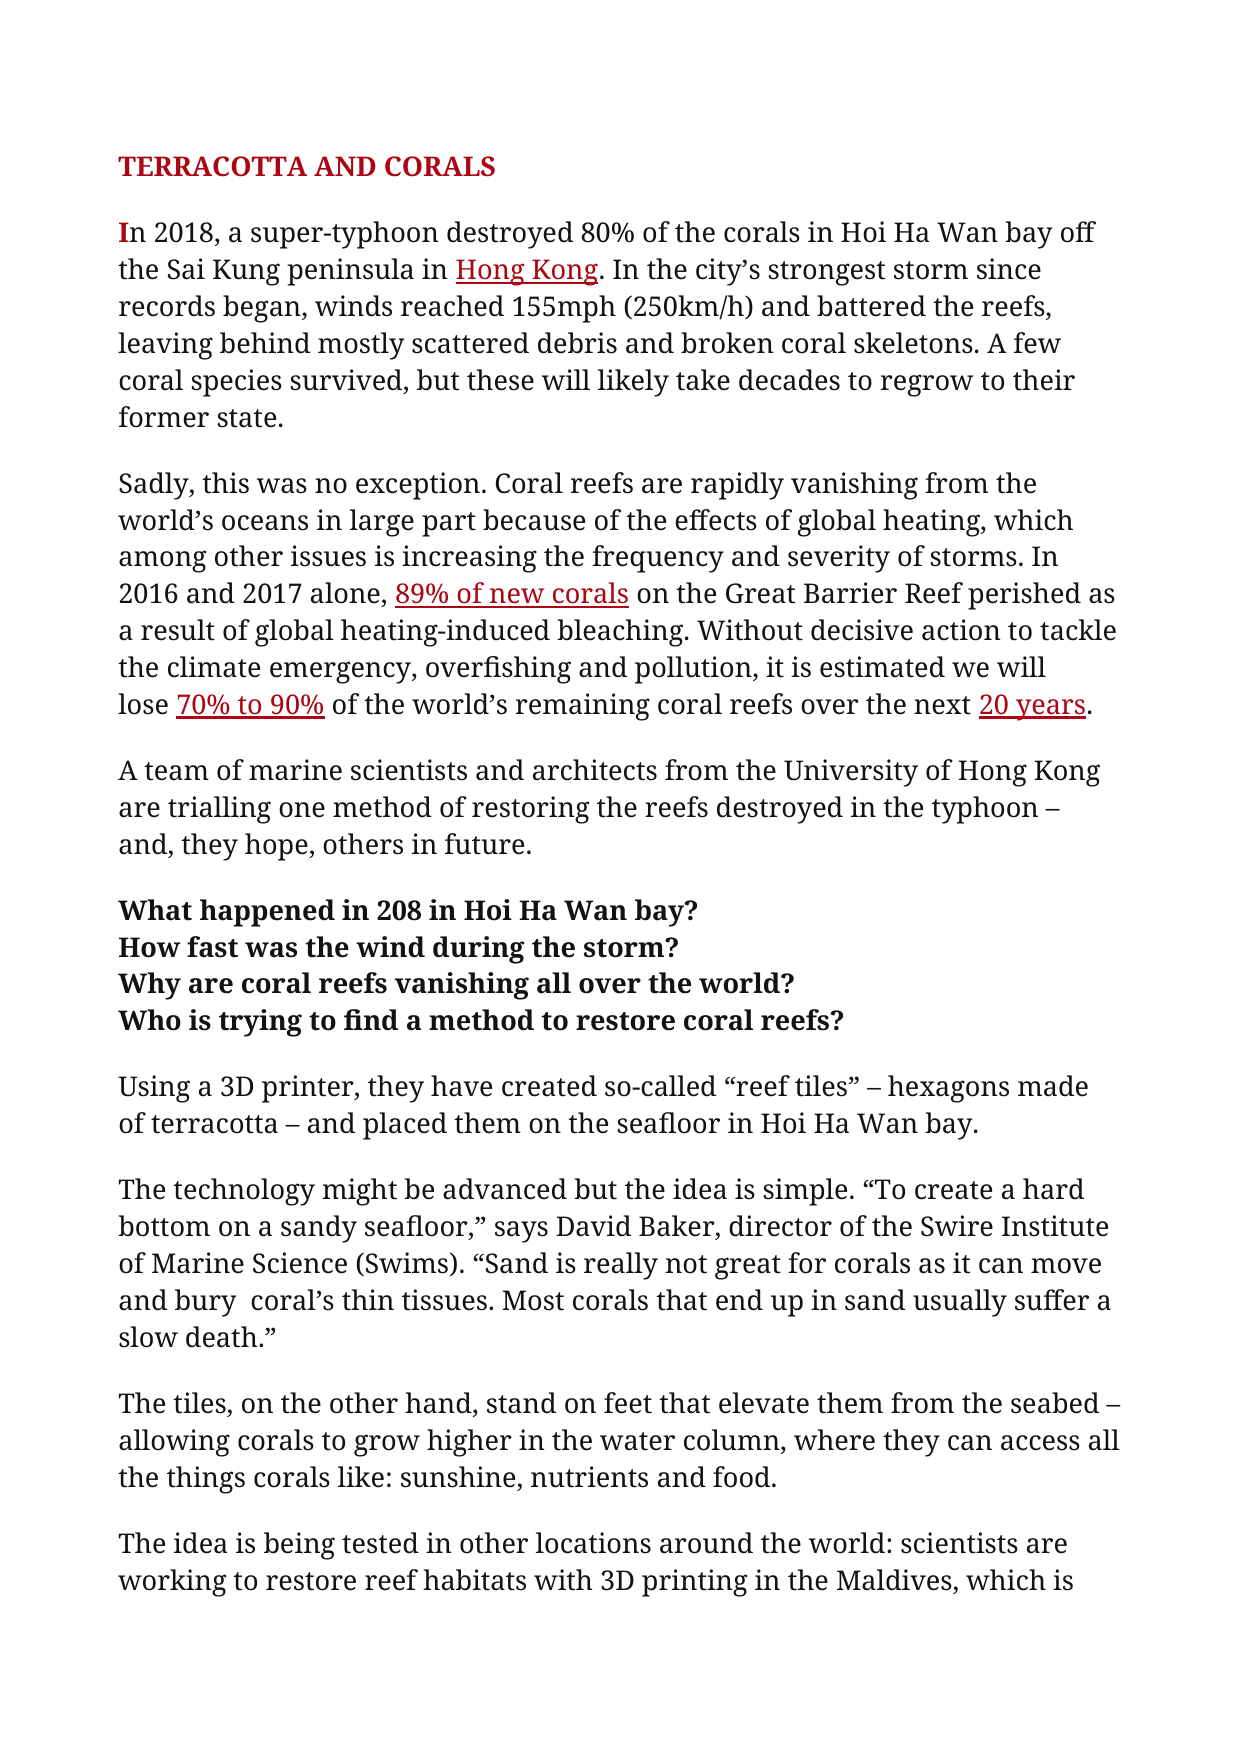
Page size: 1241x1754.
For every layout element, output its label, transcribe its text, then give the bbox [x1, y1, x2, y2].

text A team of marine scientists and architects from the University of Hong Kong are trialling one method of restoring the reefs destroyed in the typhoon – and, they hope, others in future. [118, 751, 1122, 862]
text The technology might be advanced but the idea is simple. “To create a hard bottom on a sandy seafloor,” says David Baker, director of the Swire Institute of Marine Science (Swims). “Sand is really not great for corals as it can move and bury coral’s thin tissues. Most corals that end up in sand usually suffer a slow death.” [118, 1171, 1122, 1355]
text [118, 1524, 1122, 1598]
text Why are coral reefs vanishing all over the world? [118, 965, 1122, 1002]
text Who is trying to find a method to restore coral reefs? [118, 1002, 1122, 1039]
text The tiles, on the other hand, stand on feet that elevate them from the seabed – allowing corals to grow higher in the water column, where they can access all the things corals like: sunshine, nutrients and food. [118, 1384, 1122, 1495]
text How fast was the wind during the storm? [118, 928, 1122, 965]
text Sadly, this was no exception. Coral reefs are rapidly vanishing from the world’s oceans in large part because of the effects of global heating, which among other issues is increasing the frequency and severity of storms. In 2016 and 2017 alone, 89% of new corals on the Great Barrier Reef perished as a result of global heating-induced bleaching. Without decisive action to tackle the climate emergency, overfishing and pollution, it is estimated we will lose 70% to 90% of the world’s remaining coral reefs over the next 20 years. [118, 464, 1122, 722]
text In 2018, a super-typhoon destroyed 80% of the corals in Hoi Ha Wan bay off the Sai Kung peninsula in Hong Kong. In the city’s strongest storm since records began, winds reached 155mph (250km/h) and battered the reefs, leaving behind mostly scattered debris and broken coral skeletons. A few coral species survived, but these will likely take decades to regrow to their former state. [118, 214, 1122, 435]
text What happened in 208 in Hoi Ha Wan bay? [118, 891, 1122, 928]
text Terracotta and CORALS [118, 148, 1122, 184]
text Using a 3D printer, they have created so-called “reef tiles” – hexagons made of terracotta – and placed them on the seafloor in Hoi Ha Wan bay. [118, 1068, 1122, 1142]
